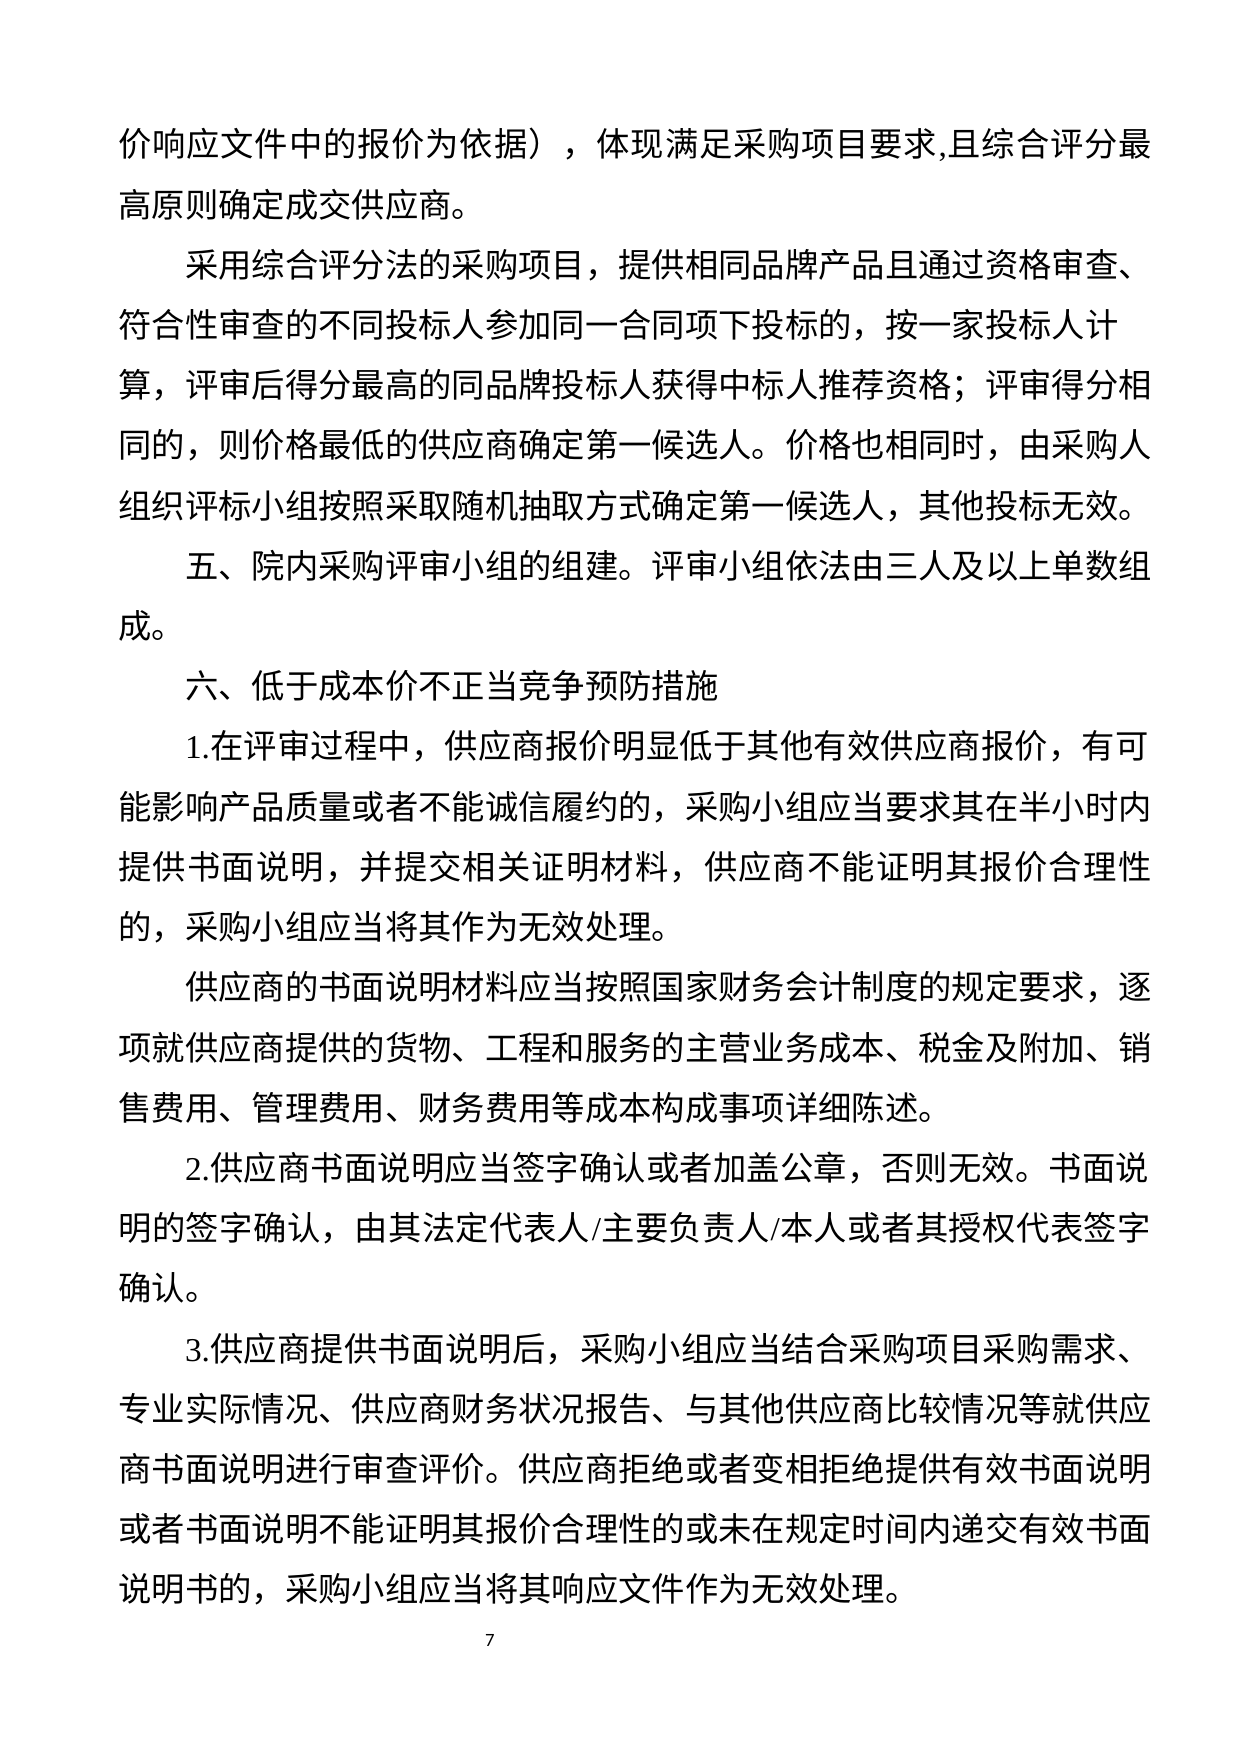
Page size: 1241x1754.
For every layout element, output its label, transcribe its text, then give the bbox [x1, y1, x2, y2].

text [118, 118, 1152, 227]
text 五、院内采购评审小组的组建。评审小组依法由三人及以上单数组成。 [118, 539, 1152, 648]
text 供应商的书面说明材料应当按照国家财务会计制度的规定要求，逐项就供应商提供的货物、工程和服务的主营业务成本、税金及附加、销售费用、管理费用、财务费用等成本构成事项详细陈述。 [118, 961, 1152, 1130]
text 六、低于成本价不正当竞争预防措施 [118, 660, 1152, 708]
text 采用综合评分法的采购项目，提供相同品牌产品且通过资格审查、符合性审查的不同投标人参加同一合同项下投标的，按一家投标人计算，评审后得分最高的同品牌投标人获得中标人推荐资格；评审得分相同的，则价格最低的供应商确定第一候选人。价格也相同时，由采购人组织评标小组按照采取随机抽取方式确定第一候选人，其他投标无效。 [118, 238, 1152, 528]
text 1.在评审过程中，供应商报价明显低于其他有效供应商报价，有可能影响产品质量或者不能诚信履约的，采购小组应当要求其在半小时内提供书面说明，并提交相关证明材料，供应商不能证明其报价合理性的，采购小组应当将其作为无效处理。 [118, 720, 1152, 949]
text 2.供应商书面说明应当签字确认或者加盖公章，否则无效。书面说明的签字确认，由其法定代表人/主要负责人/本人或者其授权代表签字确认。 [118, 1142, 1152, 1310]
text 3.供应商提供书面说明后，采购小组应当结合采购项目采购需求、专业实际情况、供应商财务状况报告、与其他供应商比较情况等就供应商书面说明进行审查评价。供应商拒绝或者变相拒绝提供有效书面说明或者书面说明不能证明其报价合理性的或未在规定时间内递交有效书面说明书的，采购小组应当将其响应文件作为无效处理。 [118, 1322, 1152, 1611]
